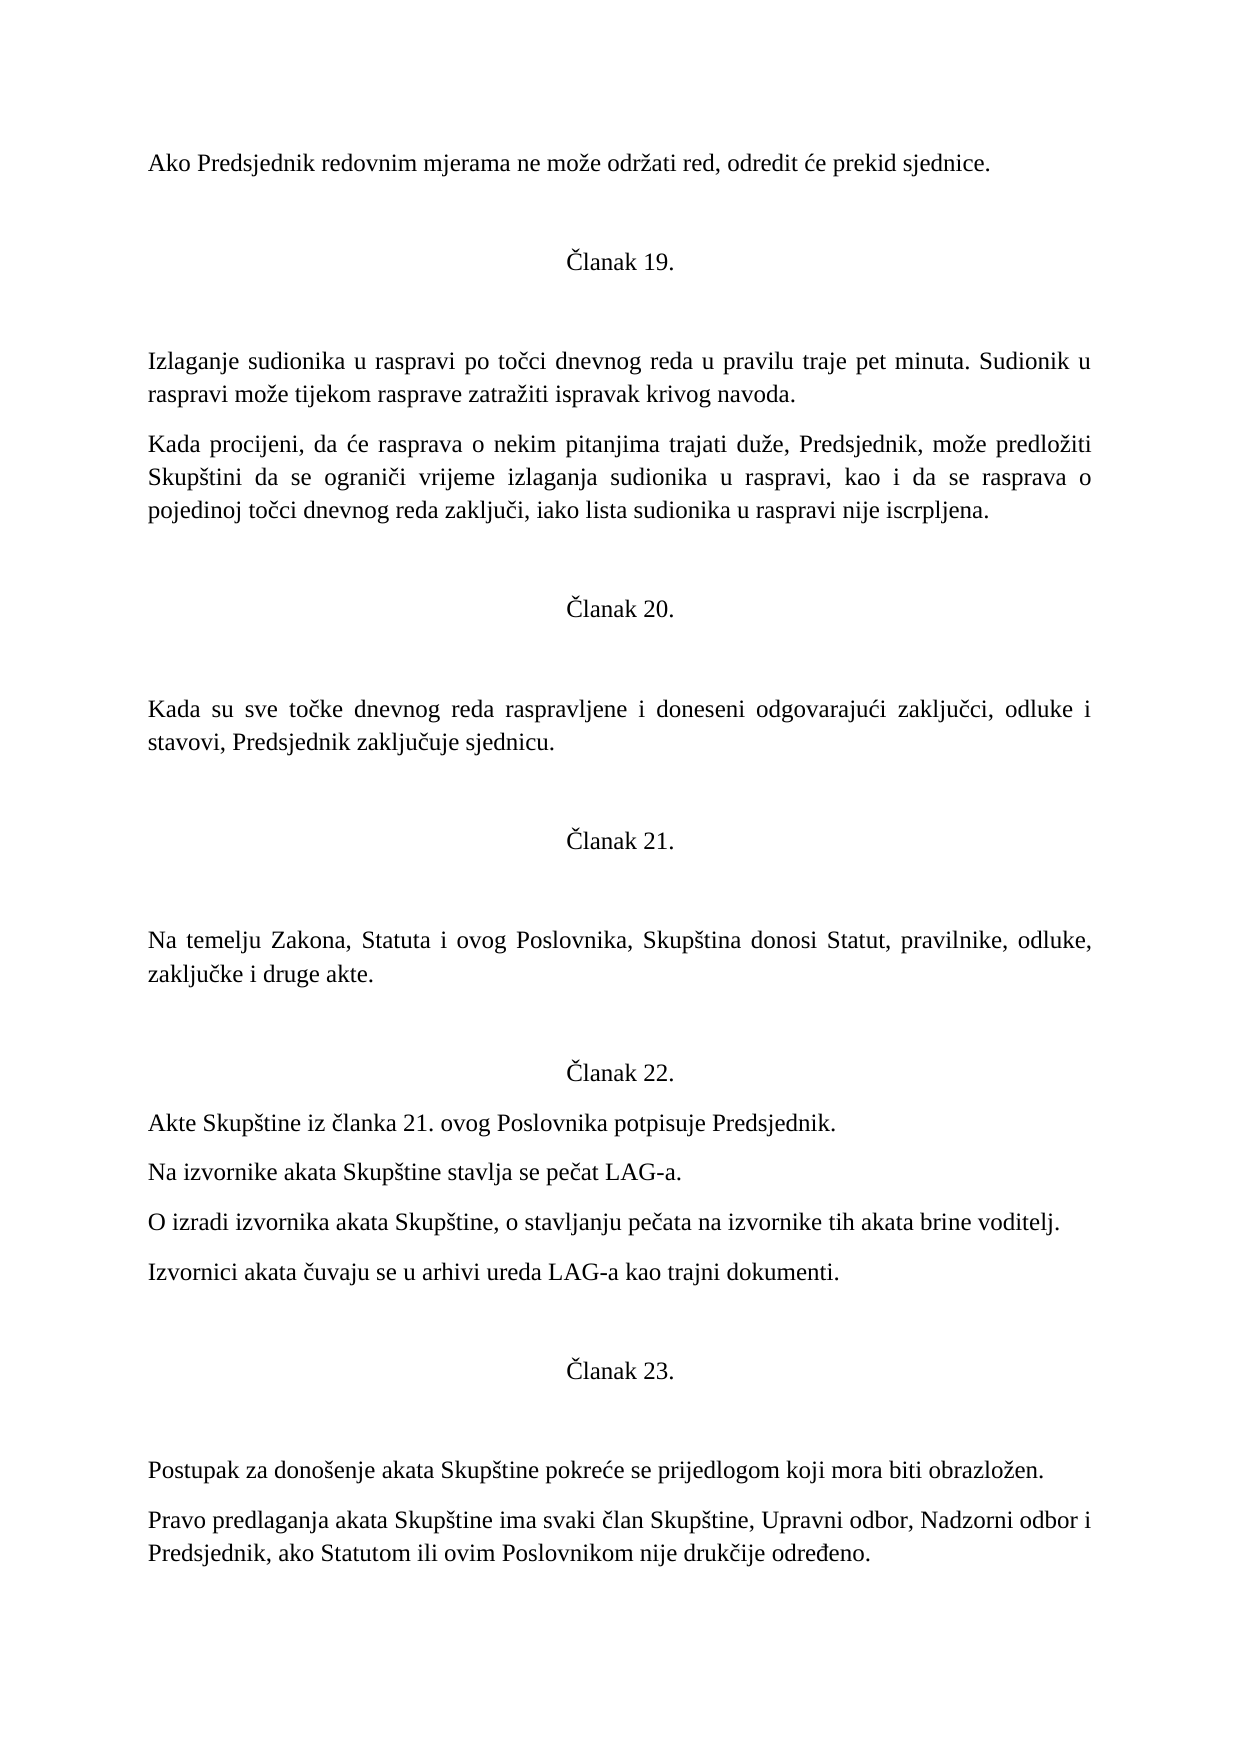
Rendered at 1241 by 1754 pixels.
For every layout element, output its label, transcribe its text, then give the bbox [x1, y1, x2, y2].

text Kada procijeni, da će rasprava o nekim pitanjima trajati duže, Predsjednik, može predložiti Skupštini da se ograniči vrijeme izlaganja sudionika u raspravi, kao i da se rasprava o pojedinoj točci dnevnog reda zaključi, iako lista sudionika u raspravi nije iscrpljena. [148, 429, 1093, 524]
text Postupak za donošenje akata Skupštine pokreće se prijedlogom koji mora biti obrazložen. [148, 1456, 1093, 1484]
text Pravo predlaganja akata Skupštine ima svaki član Skupštine, Upravni odbor, Nadzorni odbor i Predsjednik, ako Statutom ili ovim Poslovnikom nije drukčije određeno. [148, 1505, 1093, 1567]
text Članak 19. [148, 247, 1093, 276]
text Ako Predsjednik redovnim mjerama ne može održati red, odredit će prekid sjednice. [148, 148, 1093, 176]
text Akte Skupštine iz članka 21. ovog Poslovnika potpisuje Predsjednik. [148, 1108, 1093, 1136]
text Članak 20. [148, 594, 1093, 623]
text Članak 23. [148, 1356, 1093, 1385]
text Na temelju Zakona, Statuta i ovog Poslovnika, Skupština donosi Statut, pravilnike, odluke, zaključke i druge akte. [148, 926, 1093, 987]
text Na izvornike akata Skupštine stavlja se pečat LAG-a. [148, 1157, 1093, 1186]
text Izvornici akata čuvaju se u arhivi ureda LAG-a kao trajni dokumenti. [148, 1257, 1093, 1286]
text Kada su sve točke dnevnog reda raspravljene i doneseni odgovarajući zaključci, odluke i stavovi, Predsjednik zaključuje sjednicu. [148, 694, 1093, 756]
text Članak 21. [148, 826, 1093, 855]
text Izlaganje sudionika u raspravi po točci dnevnog reda u pravilu traje pet minuta. Sudionik u raspravi može tijekom rasprave zatražiti ispravak krivog navoda. [148, 346, 1093, 408]
text O izradi izvornika akata Skupštine, o stavljanju pečata na izvornike tih akata brine voditelj. [148, 1207, 1093, 1236]
text Članak 22. [148, 1058, 1093, 1087]
